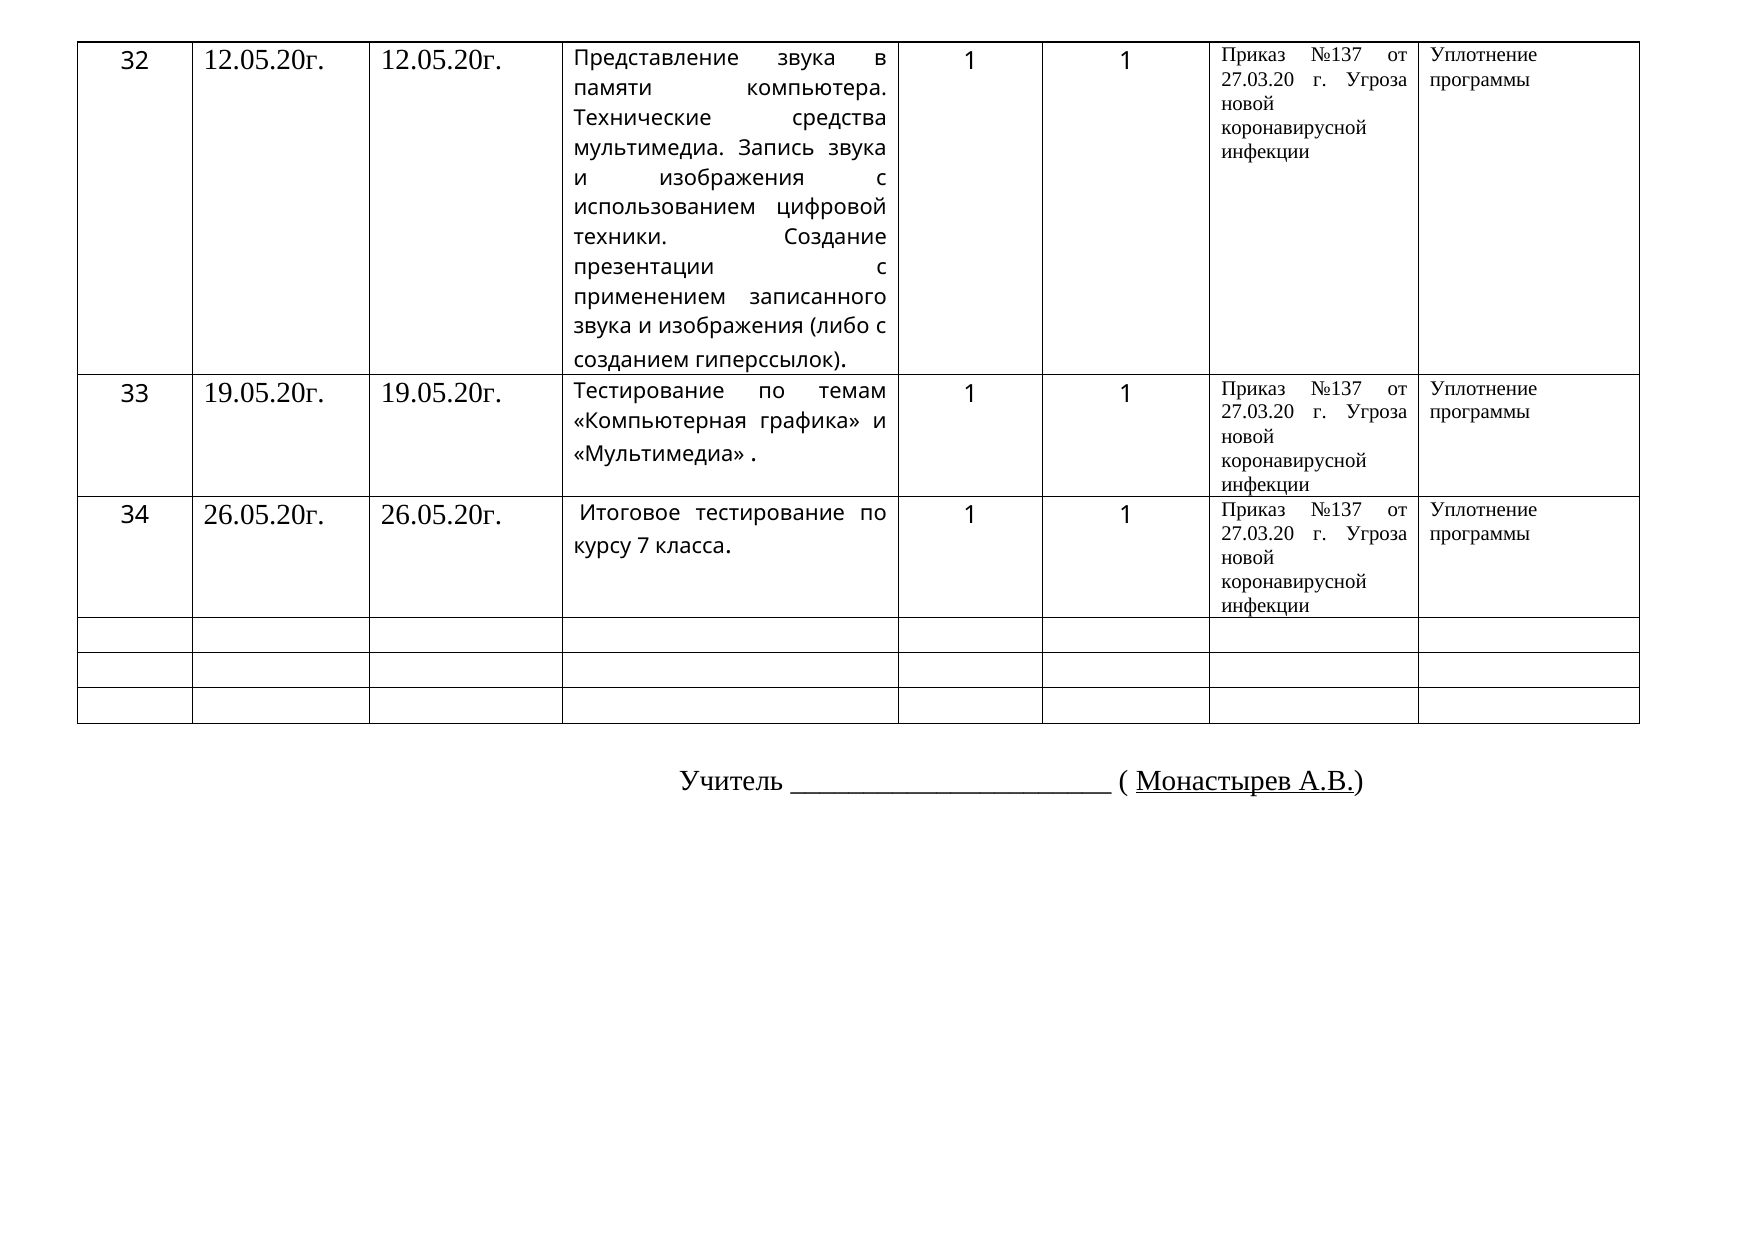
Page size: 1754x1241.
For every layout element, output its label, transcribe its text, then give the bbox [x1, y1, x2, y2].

table_cell [563, 653, 898, 687]
table_cell 1 [1043, 43, 1209, 374]
table_cell Представление звука в памяти компьютера. Технические средства мультимедиа. Запись звука и изображения с использованием цифровой техники. Создание презентации с применением записанного звука и изображения (либо с созданием гиперссылок). [563, 43, 898, 374]
table_cell 34 [78, 497, 192, 617]
table_cell [193, 688, 369, 722]
table_cell 19.05.20г. [193, 375, 369, 496]
table_cell [1210, 618, 1418, 652]
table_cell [1210, 43, 1418, 374]
table_cell [370, 688, 562, 722]
table_cell [1210, 653, 1418, 687]
table_cell [1419, 653, 1639, 687]
table_cell [899, 653, 1042, 687]
table_cell [899, 618, 1042, 652]
table_cell [370, 653, 562, 687]
table_cell Уплотнение программы [1419, 375, 1639, 496]
table_cell [193, 653, 369, 687]
table_cell [563, 618, 898, 652]
table_cell 1 [899, 497, 1042, 617]
table_cell 1 [899, 375, 1042, 496]
table_cell Тестирование по темам «Компьютерная графика» и «Мультимедиа» . [563, 375, 898, 496]
table_cell 26.05.20г. [193, 497, 369, 617]
table_cell 1 [899, 43, 1042, 374]
table_cell 1 [1043, 497, 1209, 617]
table_cell [1043, 688, 1209, 722]
table_cell [78, 618, 192, 652]
table_cell [899, 688, 1042, 722]
table_cell 19.05.20г. [370, 375, 562, 496]
table_cell 12.05.20г. [193, 43, 369, 374]
text Учитель ______________________ ( Монастырев А.В.) [89, 763, 1713, 796]
table_cell 26.05.20г. [370, 497, 562, 617]
table_cell Приказ №137 от 27.03.20 г. Угроза новой коронавирусной инфекции [1210, 375, 1418, 496]
table_cell [1043, 618, 1209, 652]
table_cell [370, 618, 562, 652]
table_cell [193, 618, 369, 652]
table_cell 12.05.20г. [370, 43, 562, 374]
table_cell Итоговое тестирование по курсу 7 класса. [563, 497, 898, 617]
table_cell [78, 688, 192, 722]
table_cell [78, 653, 192, 687]
table_cell [1043, 653, 1209, 687]
table_cell Приказ №137 от 27.03.20 г. Угроза новой коронавирусной инфекции [1210, 497, 1418, 617]
table_cell Уплотнение программы [1419, 497, 1639, 617]
table_cell [563, 688, 898, 722]
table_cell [1419, 43, 1639, 374]
table_cell [1419, 618, 1639, 652]
table_cell [1210, 688, 1418, 722]
table_cell [1419, 688, 1639, 722]
table_cell 32 [78, 43, 192, 374]
table_cell 1 [1043, 375, 1209, 496]
table_cell 33 [78, 375, 192, 496]
